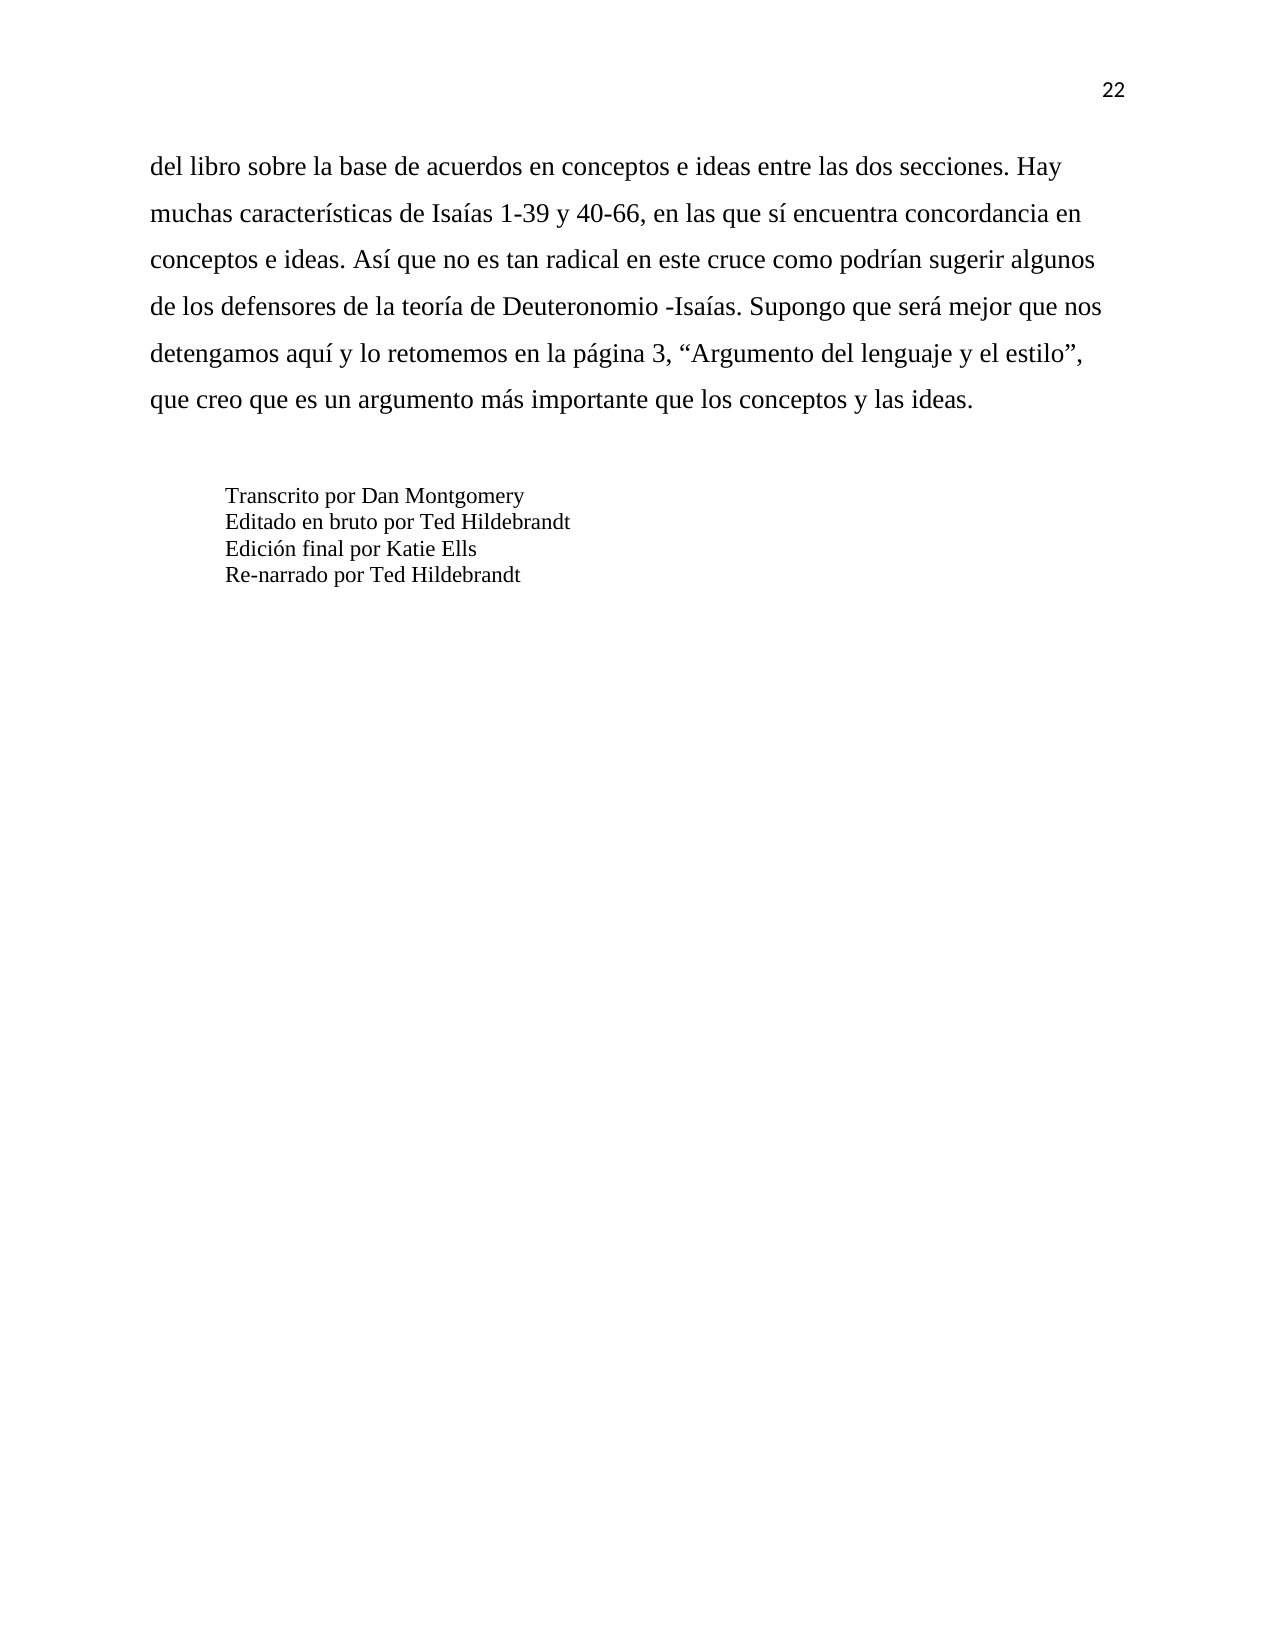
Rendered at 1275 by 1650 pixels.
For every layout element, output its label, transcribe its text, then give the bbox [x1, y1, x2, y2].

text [150, 150, 1125, 414]
text Transcrito por Dan Montgomery Editado en bruto por Ted Hildebrandt Edición final por Katie Ells Re-narrado por Ted Hildebrandt [150, 451, 1125, 615]
